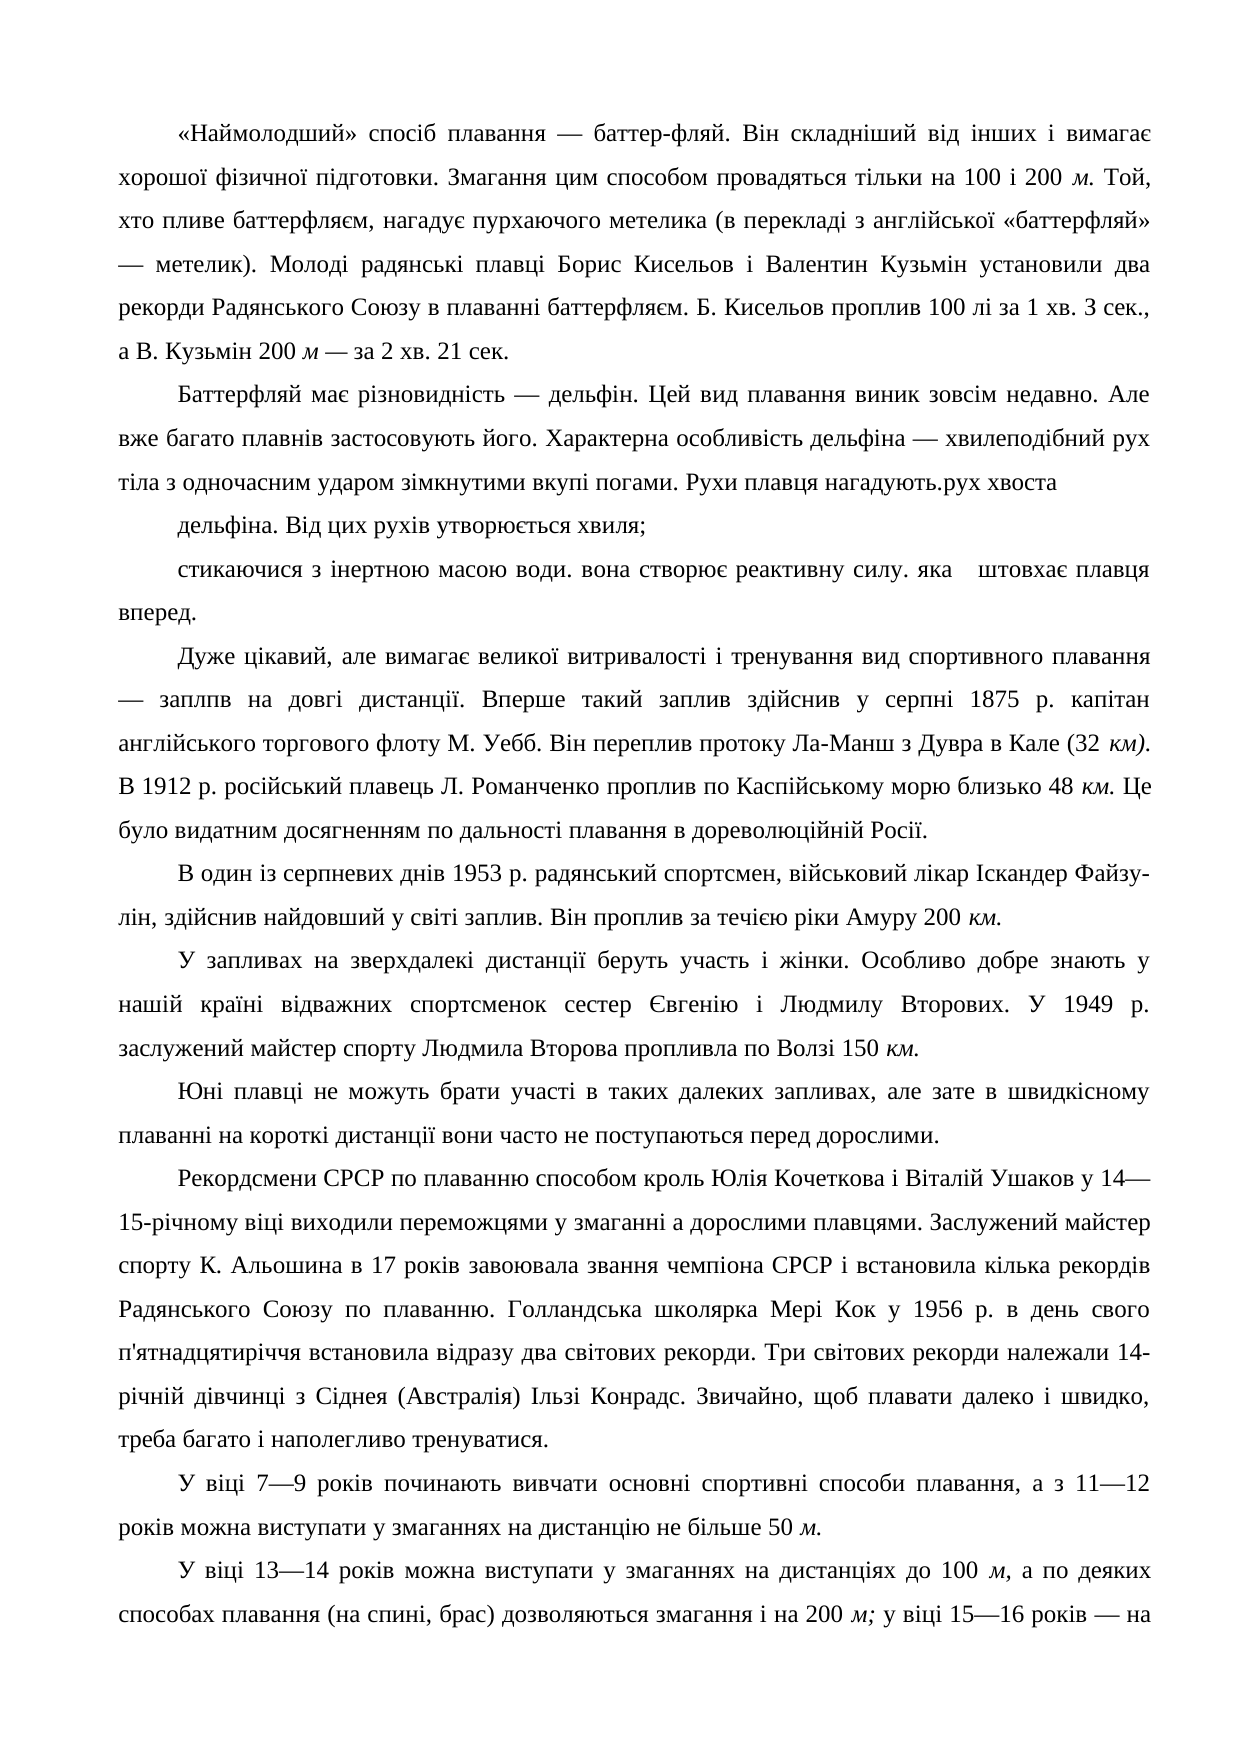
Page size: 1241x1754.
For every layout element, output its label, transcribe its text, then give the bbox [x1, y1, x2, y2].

text У віці 7—9 років починають вивчати основні спортивні способи плавання, а з 11—12 років можна виступати у змаганнях на дистанцію не більше 50 м. [118, 1468, 1152, 1541]
text Юні плавці не можуть брати участі в таких далеких запливах, але зате в швидкісному плаванні на короткі дистанції вони часто не поступаються перед дорослими. [118, 1076, 1152, 1149]
text Рекордсмени СРСР по плаванню способом кроль Юлія Кочеткова і Віталій Ушаков у 14—15-річному віці виходили переможцями у змаганні а дорослими плавцями. Заслужений майстер спорту К. Альошина в 17 років завоювала звання чемпіона СРСР і встановила кілька рекордів Радянського Союзу по плаванню. Голландська школярка Мері Кок у 1956 р. в день свого п'ятнадцятиріччя встановила відразу два світових рекорди. Три світових рекорди належали 14-річній дівчинці з Сіднея (Австралія) Ільзі Конрадс. Звичайно, щоб плавати далеко і швидко, треба багато і наполегливо тренуватися. [118, 1163, 1152, 1453]
text В один із серпневих днів 1953 р. радянський спортсмен, військовий лікар Іскандер Файзу-лін, здійснив найдовший у світі заплив. Він проплив за течією ріки Амуру 200 км. [118, 858, 1152, 931]
text стикаючися з інертною масою води. вона створює реактивну силу. яка штовхає плавця вперед. [118, 553, 1152, 626]
text «Наймолодший» спосіб плавання — баттер-фляй. Він складніший від інших і вимагає хорошої фізичної підготовки. Змагання цим способом провадяться тільки на 100 і 200 м. Той, хто пливе баттерфляєм, нагадує пурхаючого метелика (в перекладі з англійської «баттерфляй» — метелик). Молоді радянські плавці Борис Кисельов і Валентин Кузьмін установили два рекорди Радянського Союзу в плаванні баттерфляєм. Б. Кисельов проплив 100 лі за 1 хв. З сек., а В. Кузьмін 200 м — за 2 хв. 21 сек. [118, 118, 1152, 365]
text Дуже цікавий, але вимагає великої витривалості і тренування вид спортивного плавання — заплпв на довгі дистанції. Вперше такий заплив здійснив у серпні 1875 р. капітан англійського торгового флоту М. Уебб. Він переплив протоку Ла-Манш з Дувра в Кале (32 км). В 1912 р. російський плавець Л. Романченко проплив по Каспійському морю близько 48 км. Це було видатним досягненням по дальності плавання в дореволюційній Росії. [118, 641, 1152, 844]
text У запливах на зверхдалекі дистанції беруть участь і жінки. Особливо добре знають у нашій країні відважних спортсменок сестер Євгенію і Людмилу Вторових. У 1949 р. заслужений майстер спорту Людмила Второва пропливла по Волзі 150 км. [118, 945, 1152, 1062]
text дельфіна. Від цих рухів утворюється хвиля; [118, 510, 1152, 539]
text Баттерфляй має різновидність — дельфін. Цей вид плавання виник зовсім недавно. Але вже багато плавнів застосовують його. Характерна особливість дельфіна — хвилеподібний рух тіла з одночасним ударом зімкнутими вкупі погами. Рухи плавця нагадують.рух хвоста [118, 379, 1152, 496]
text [118, 1555, 1152, 1628]
